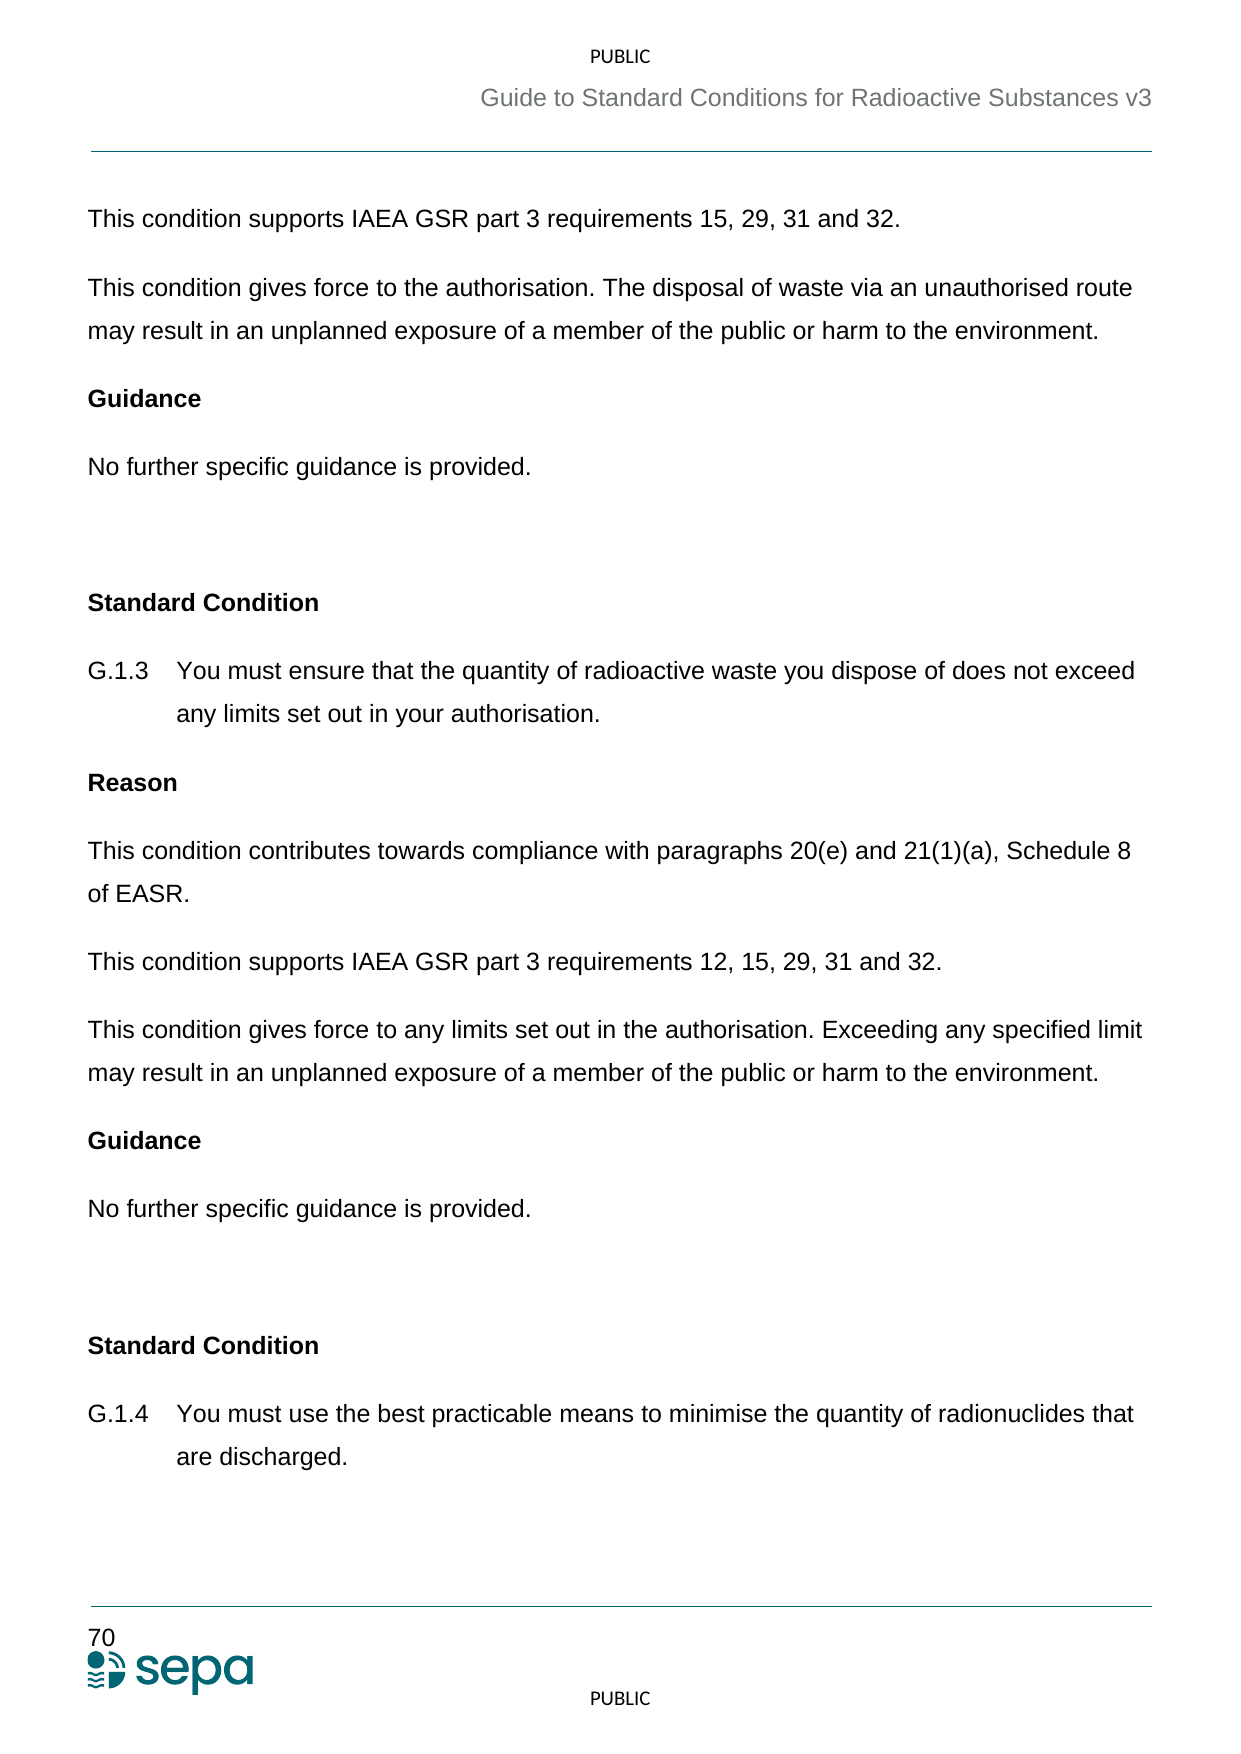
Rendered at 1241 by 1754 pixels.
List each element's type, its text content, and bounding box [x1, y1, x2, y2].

text This condition supports IAEA GSR part 3 requirements 12, 15, 29, 31 and 32. [87, 947, 1153, 976]
subtitle Guidance [87, 384, 1153, 413]
picture [87, 1651, 253, 1695]
text No further specific guidance is provided. [87, 452, 1153, 481]
subtitle Reason [87, 768, 1153, 796]
text G.1.4 You must use the best practicable means to minimise the quantity of radionuclides that are discharged. [87, 1399, 1153, 1471]
subtitle Standard Condition [87, 1331, 1153, 1359]
text This condition supports IAEA GSR part 3 requirements 15, 29, 31 and 32. [87, 204, 1153, 233]
text G.1.3 You must ensure that the quantity of radioactive waste you dispose of does not exceed any limits set out in your authorisation. [87, 656, 1153, 728]
text This condition gives force to any limits set out in the authorisation. Exceeding any specified limit may result in an unplanned exposure of a member of the public or harm to the environment. [87, 1015, 1153, 1087]
text This condition contributes towards compliance with paragraphs 20(e) and 21(1)(a), Schedule 8 of EASR. [87, 836, 1153, 908]
text This condition gives force to the authorisation. The disposal of waste via an unauthorised route may result in an unplanned exposure of a member of the public or harm to the environment. [87, 273, 1153, 344]
text No further specific guidance is provided. [87, 1194, 1153, 1223]
subtitle Guidance [87, 1126, 1153, 1155]
subtitle Standard Condition [87, 588, 1153, 617]
